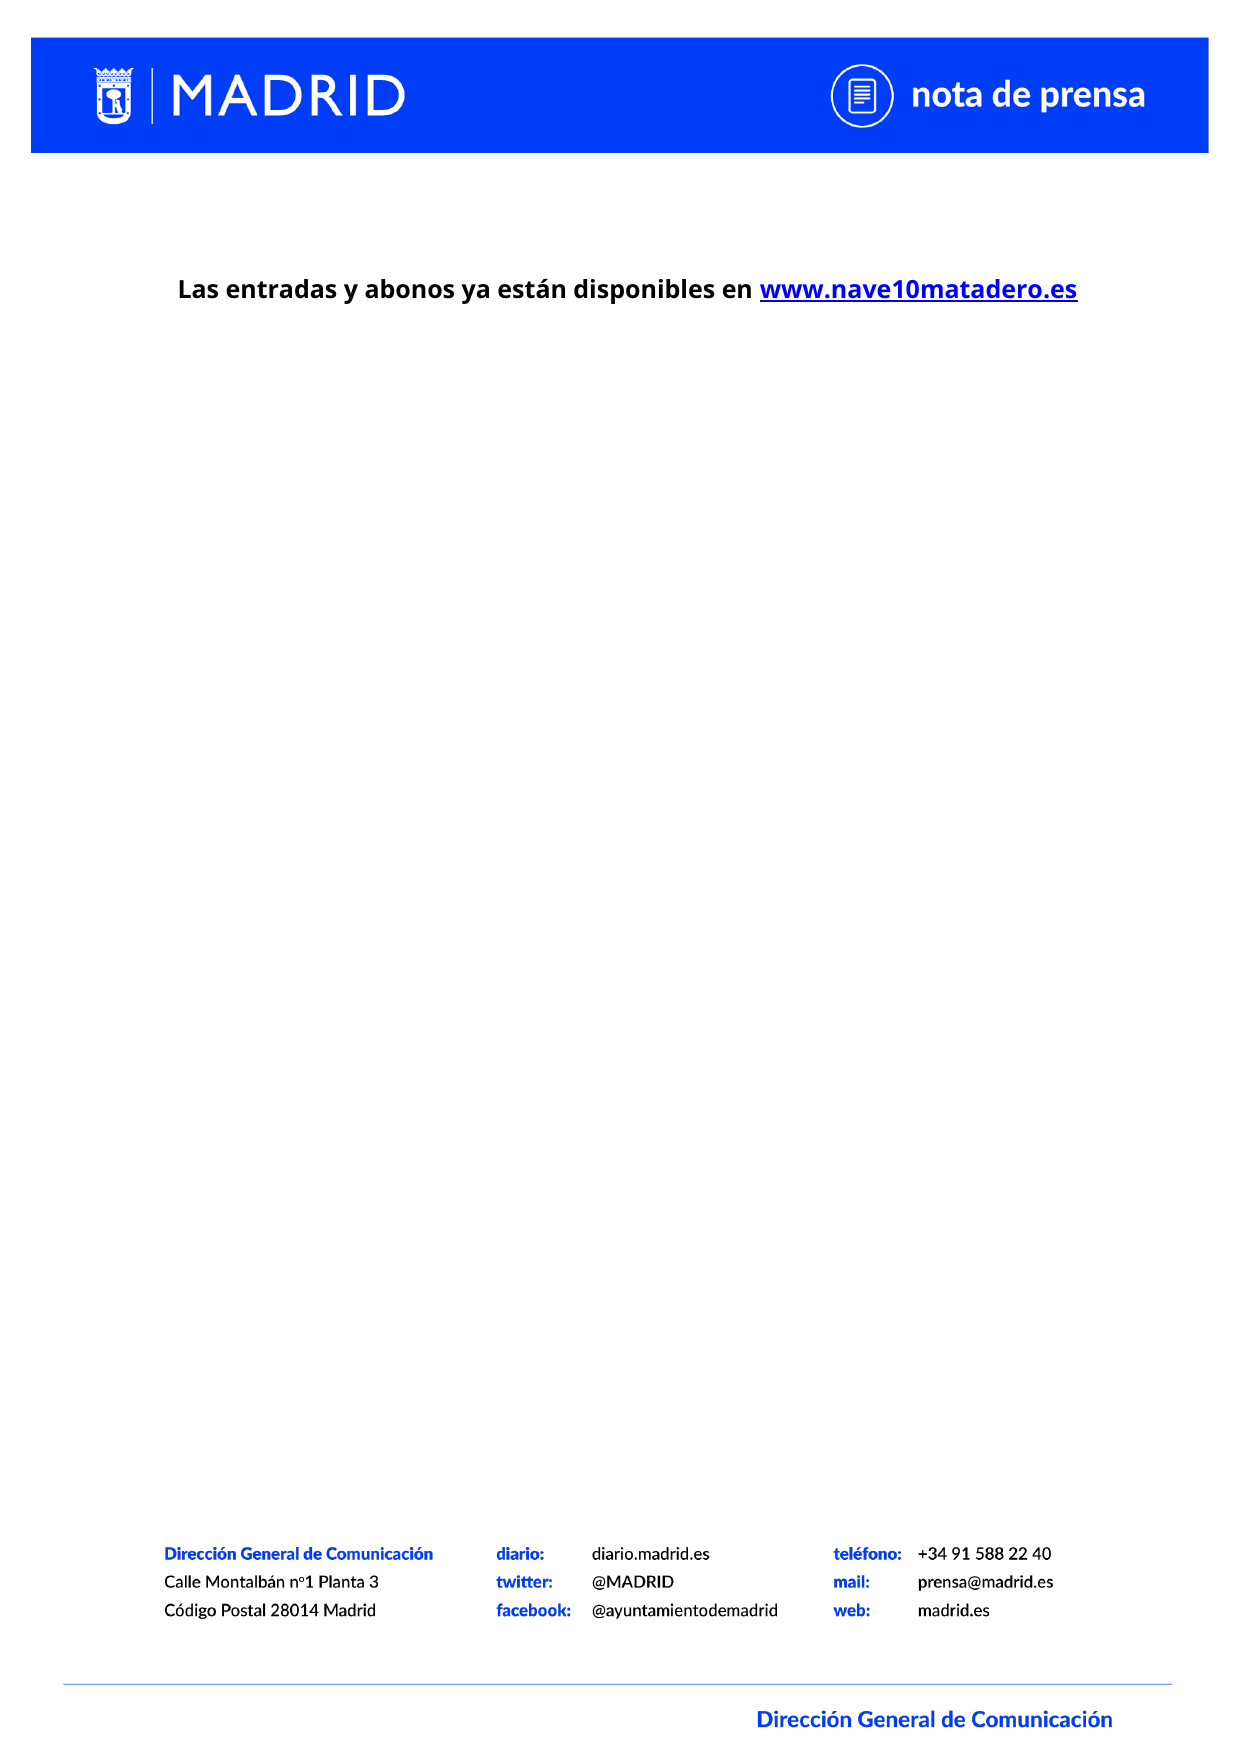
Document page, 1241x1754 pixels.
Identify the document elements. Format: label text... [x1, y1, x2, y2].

text Las entradas y abonos ya están disponibles en www.nave10matadero.es [177, 271, 1093, 305]
picture [0, 0, 1240, 153]
picture [63, 1474, 1173, 1754]
